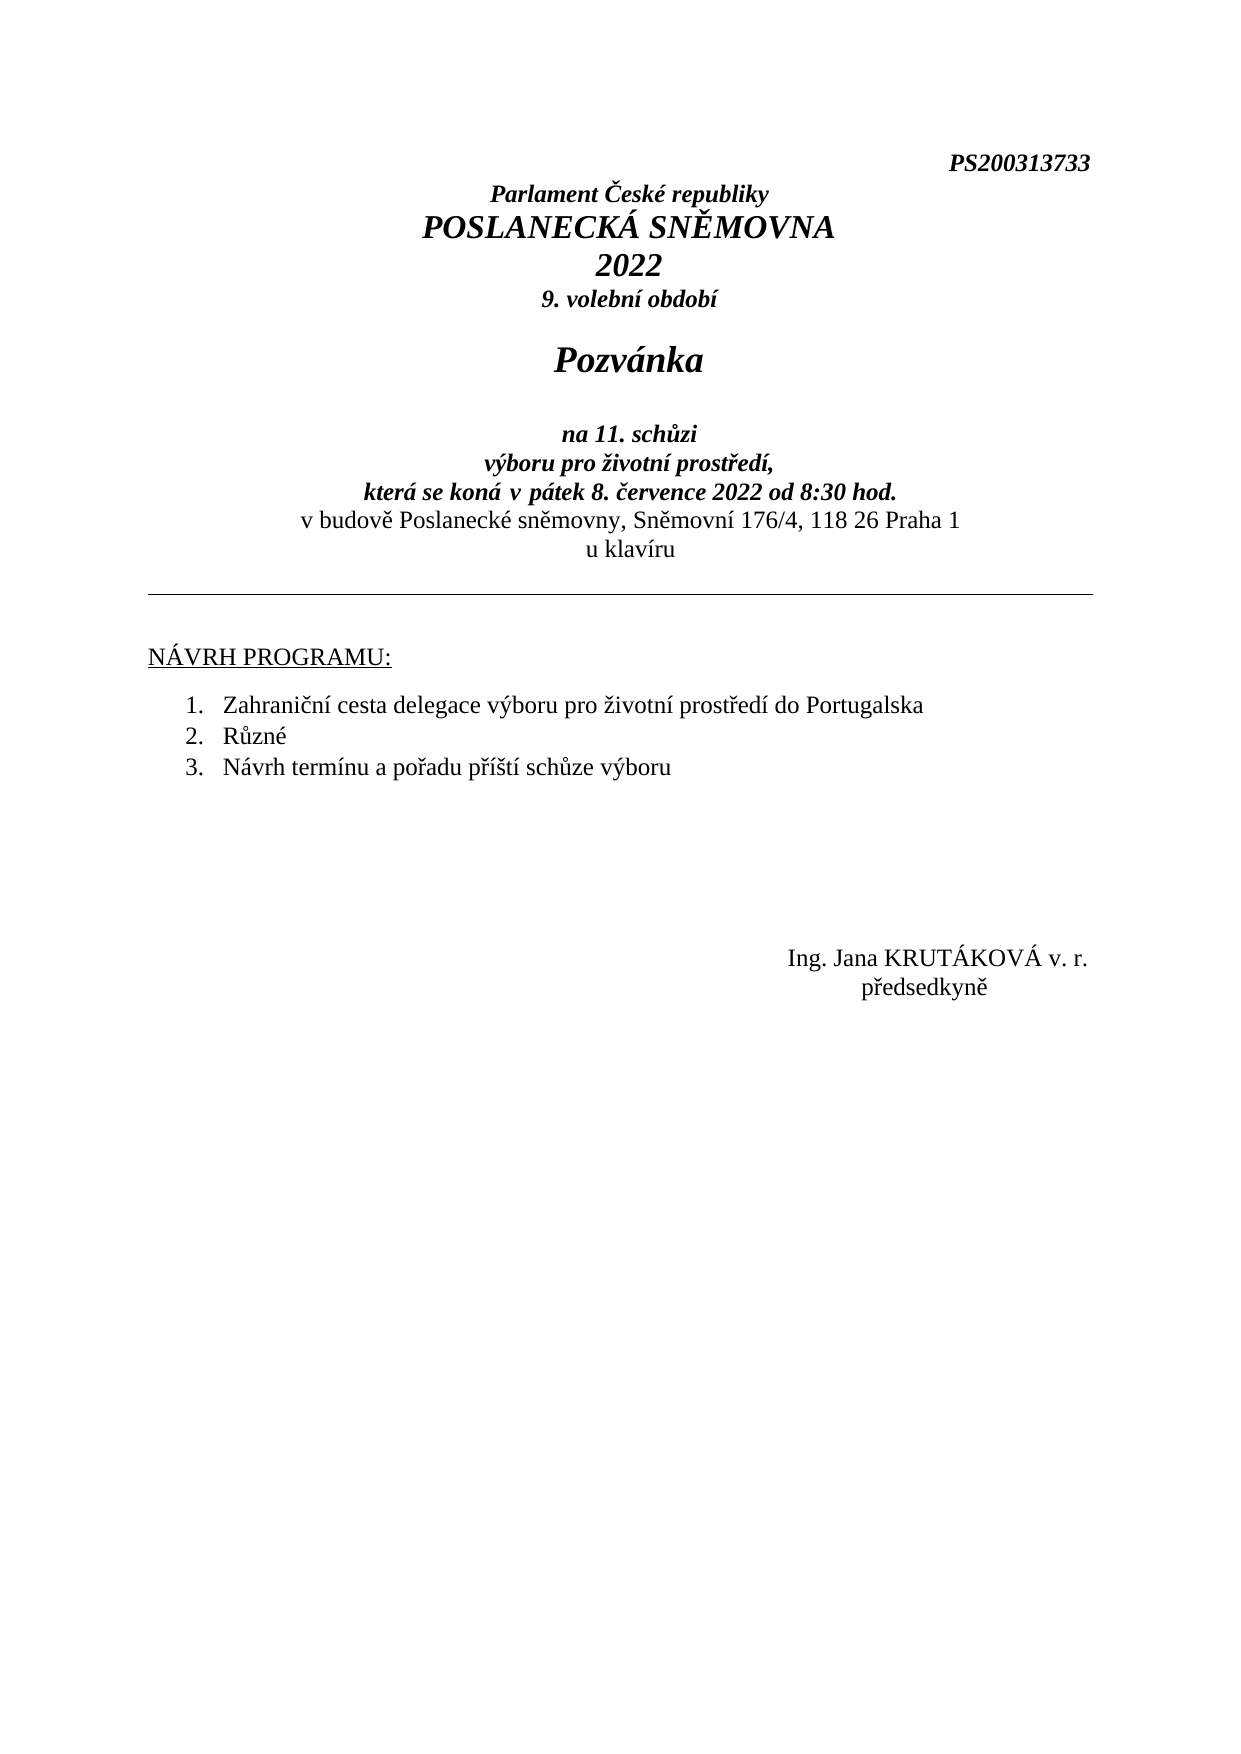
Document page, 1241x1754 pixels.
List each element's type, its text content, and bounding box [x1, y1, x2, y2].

text NÁVRH PROGRAMU: [148, 642, 1093, 671]
text předsedkyně [738, 972, 1093, 1001]
list Různé [185, 721, 1093, 749]
table_cell výboru pro životní prostředí, [148, 448, 1113, 477]
table_cell která se koná v pátek 8. července 2022 od 8:30 hod. v budově Poslanecké sněmovny, Sněmovní 176/4, 118 26 Praha 1 u klavíru [148, 477, 1113, 563]
text Ing. Jana KRUTÁKOVÁ v. r. [664, 943, 1093, 972]
table_header Parlament České republiky POSLANECKÁ SNĚMOVNA 2022 9. volební období Pozvánka [148, 179, 1113, 419]
text PS200313733 [148, 148, 1093, 176]
list Návrh termínu a pořadu příští schůze výboru [185, 752, 1093, 781]
table_cell na 11. schůzi [148, 419, 1113, 448]
list Zahraniční cesta delegace výboru pro životní prostředí do Portugalska [185, 690, 1093, 718]
